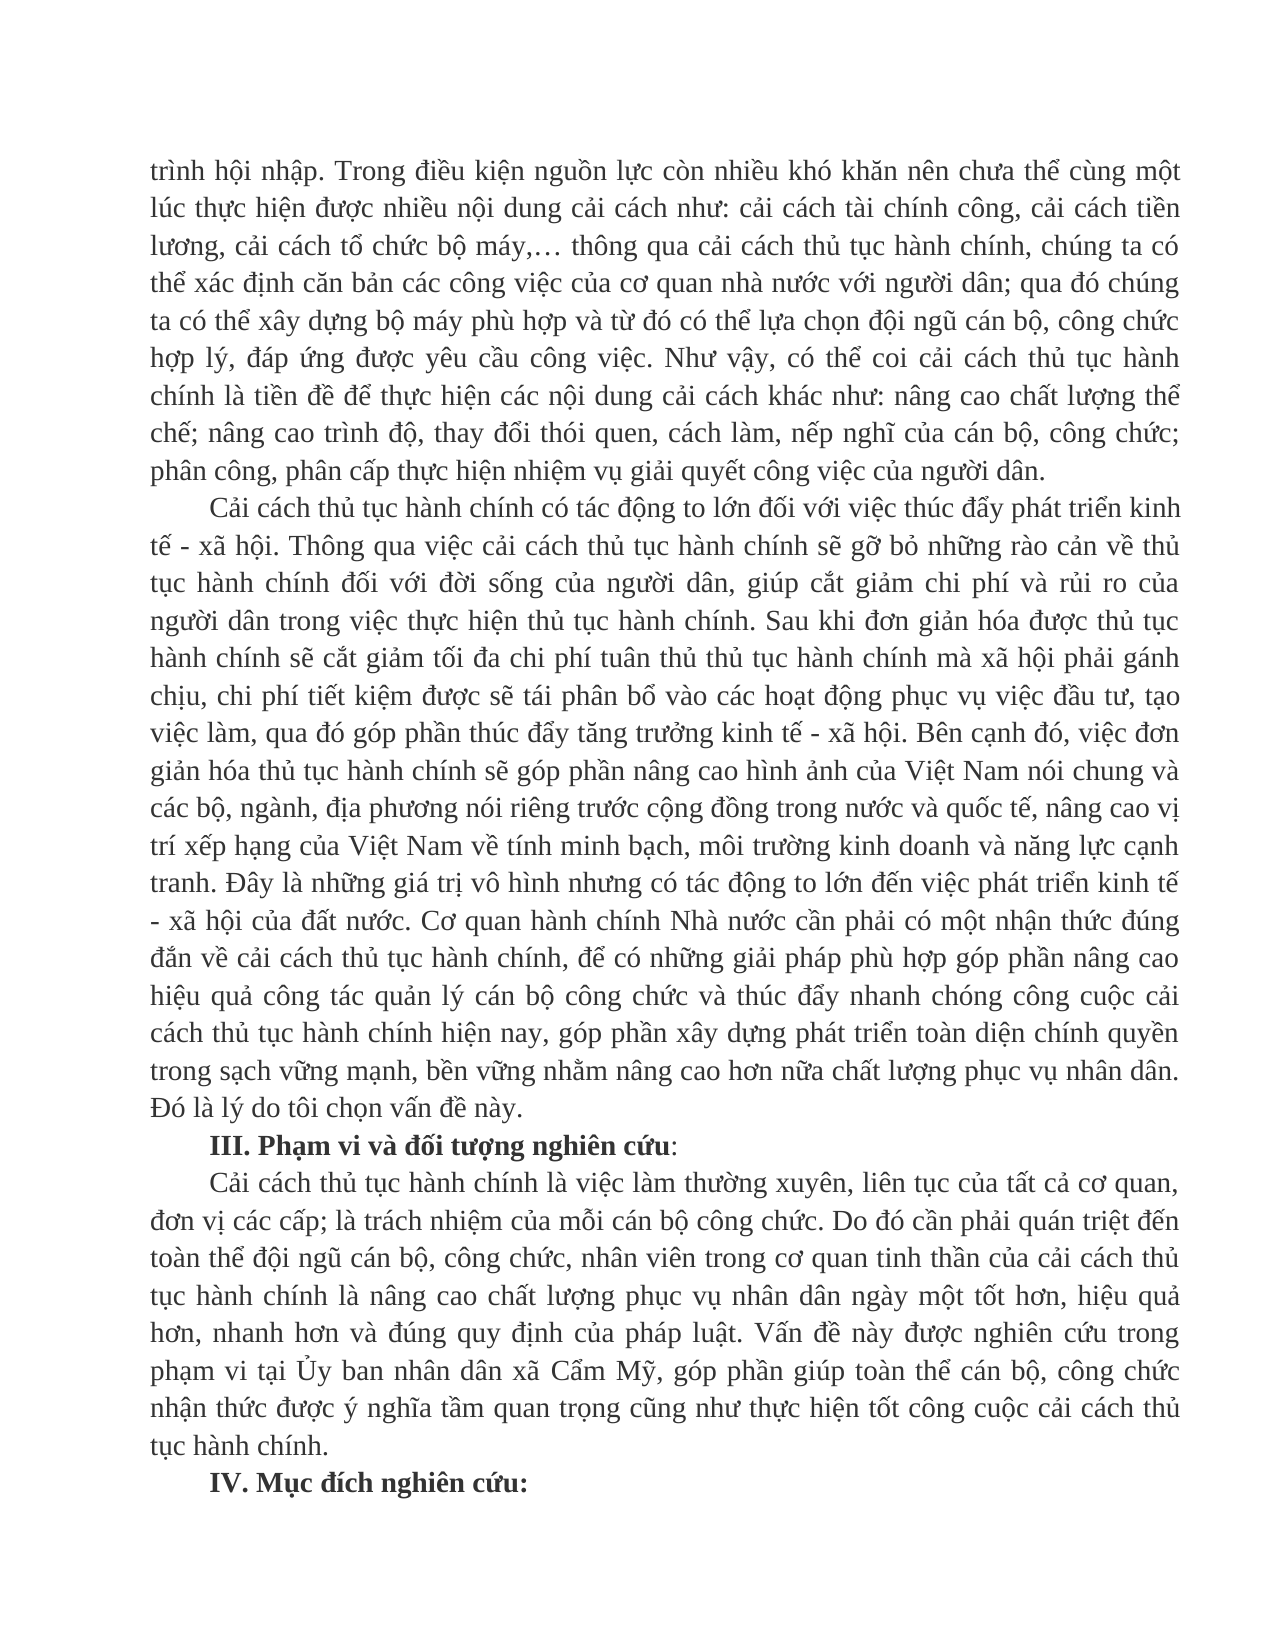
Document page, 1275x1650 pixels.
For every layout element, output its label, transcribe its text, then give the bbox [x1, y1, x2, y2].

text IV. Mục đích nghiên cứu: [150, 1462, 1181, 1500]
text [150, 150, 1181, 487]
text Cải cách thủ tục hành chính là việc làm thường xuyên, liên tục của tất cả cơ quan, đơn vị các cấp; là trách nhiệm của mỗi cán bộ công chức. Do đó cần phải quán triệt đến toàn thể đội ngũ cán bộ, công chức, nhân viên trong cơ quan tinh thần của cải cách thủ tục hành chính là nâng cao chất lượng phục vụ nhân dân ngày một tốt hơn, hiệu quả hơn, nhanh hơn và đúng quy định của pháp luật. Vấn đề này được nghiên cứu trong phạm vi tại Ủy ban nhân dân xã Cẩm Mỹ, góp phần giúp toàn thể cán bộ, công chức nhận thức được ý nghĩa tầm quan trọng cũng như thực hiện tốt công cuộc cải cách thủ tục hành chính. [150, 1162, 1181, 1462]
text III. Phạm vi và đối tượng nghiên cứu: [150, 1125, 1181, 1162]
text Cải cách thủ tục hành chính có tác động to lớn đối với việc thúc đẩy phát triển kinh tế - xã hội. Thông qua việc cải cách thủ tục hành chính sẽ gỡ bỏ những rào cản về thủ tục hành chính đối với đời sống của người dân, giúp cắt giảm chi phí và rủi ro của người dân trong việc thực hiện thủ tục hành chính. Sau khi đơn giản hóa được thủ tục hành chính sẽ cắt giảm tối đa chi phí tuân thủ thủ tục hành chính mà xã hội phải gánh chịu, chi phí tiết kiệm được sẽ tái phân bổ vào các hoạt động phục vụ việc đầu tư, tạo việc làm, qua đó góp phần thúc đẩy tăng trưởng kinh tế - xã hội. Bên cạnh đó, việc đơn giản hóa thủ tục hành chính sẽ góp phần nâng cao hình ảnh của Việt Nam nói chung và các bộ, ngành, địa phương nói riêng trước cộng đồng trong nước và quốc tế, nâng cao vị trí xếp hạng của Việt Nam về tính minh bạch, môi trường kinh doanh và năng lực cạnh tranh. Đây là những giá trị vô hình nhưng có tác động to lớn đến việc phát triển kinh tế - xã hội của đất nước. Cơ quan hành chính Nhà nước cần phải có một nhận thức đúng đắn về cải cách thủ tục hành chính, để có những giải pháp phù hợp góp phần nâng cao hiệu quả công tác quản lý cán bộ công chức và thúc đẩy nhanh chóng công cuộc cải cách thủ tục hành chính hiện nay, góp phần xây dựng phát triển toàn diện chính quyền trong sạch vững mạnh, bền vững nhằm nâng cao hơn nữa chất lượng phục vụ nhân dân. Đó là lý do tôi chọn vấn đề này. [150, 487, 1181, 1125]
